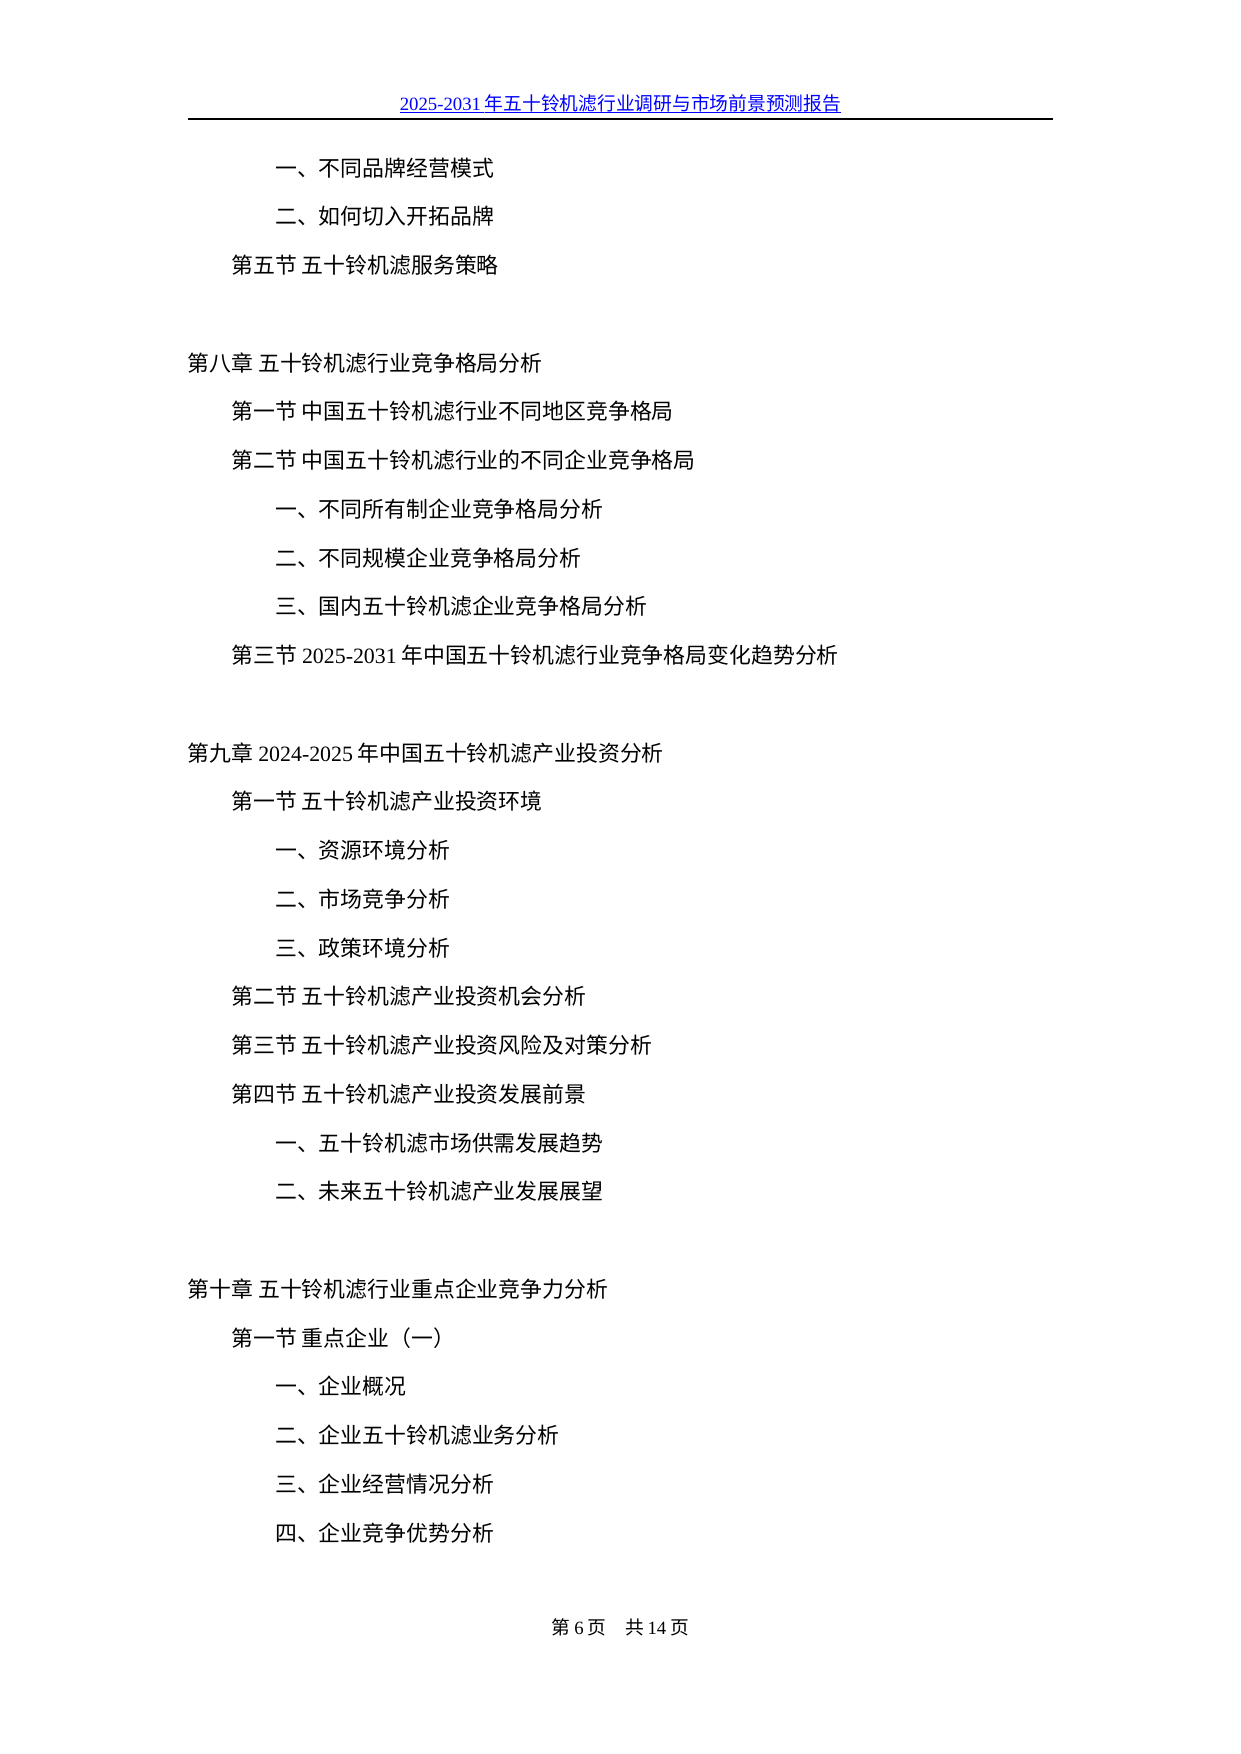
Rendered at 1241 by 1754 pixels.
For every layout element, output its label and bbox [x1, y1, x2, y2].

text [187, 150, 1053, 1548]
